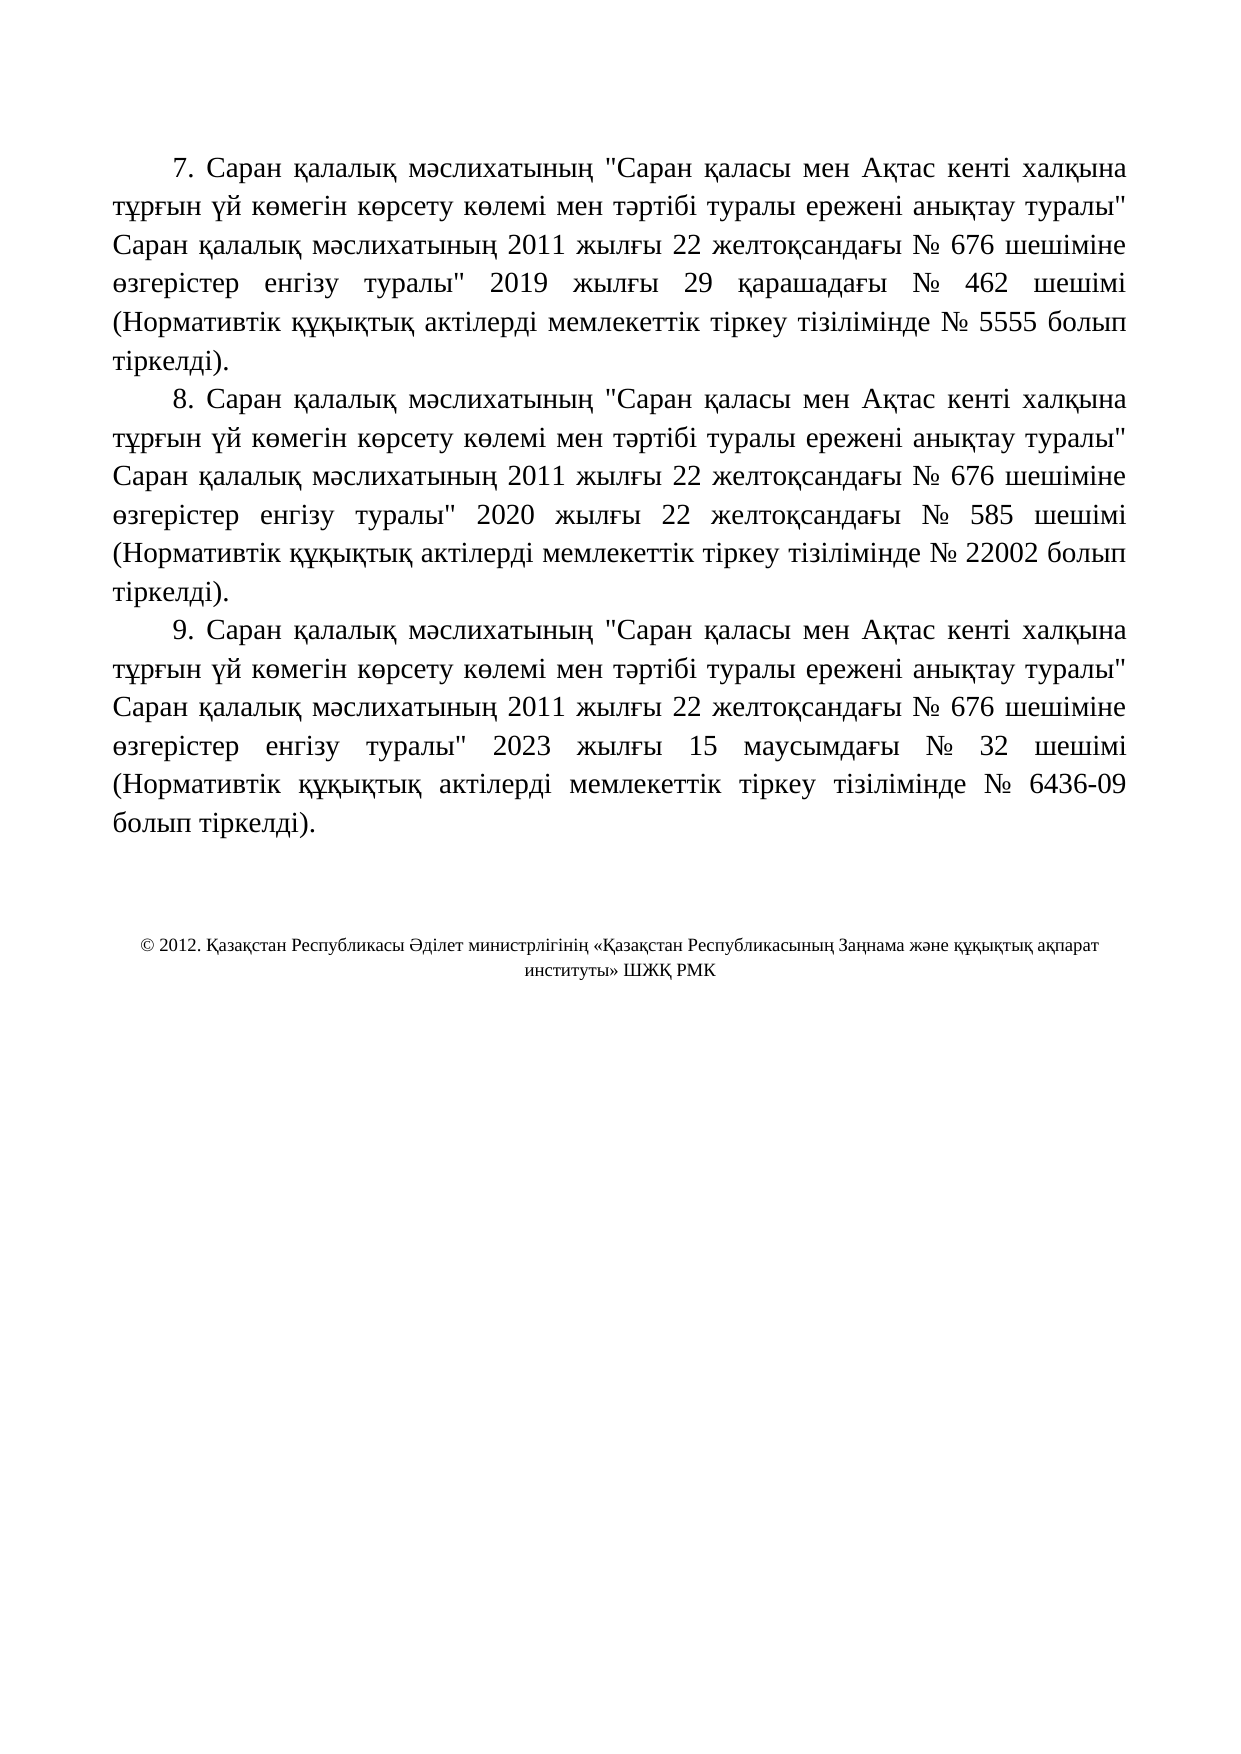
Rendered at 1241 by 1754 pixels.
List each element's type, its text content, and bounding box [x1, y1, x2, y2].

text 7. Саран қалалық мәслихатының "Саран қаласы мен Ақтас кенті халқына тұрғын үй көмегін көрсету көлемі мен тәртібі туралы ережені анықтау туралы" Саран қалалық мәслихатының 2011 жылғы 22 желтоқсандағы № 676 шешіміне өзгерістер енгізу туралы" 2019 жылғы 29 қарашадағы № 462 шешімі (Нормативтік құқықтық актілерді мемлекеттік тіркеу тізілімінде № 5555 болып тіркелді). [112, 150, 1128, 376]
text 8. Саран қалалық мәслихатының "Саран қаласы мен Ақтас кенті халқына тұрғын үй көмегін көрсету көлемі мен тәртібі туралы ережені анықтау туралы" Саран қалалық мәслихатының 2011 жылғы 22 желтоқсандағы № 676 шешіміне өзгерістер енгізу туралы" 2020 жылғы 22 желтоқсандағы № 585 шешімі (Нормативтік құқықтық актілерді мемлекеттік тіркеу тізілімінде № 22002 болып тіркелді). [112, 381, 1128, 607]
text © 2012. Қазақстан Республикасы Әділет министрлігінің «Қазақстан Республикасының Заңнама және құқықтық ақпарат институты» ШЖҚ РМК [112, 934, 1128, 981]
text 9. Саран қалалық мәслихатының "Саран қаласы мен Ақтас кенті халқына тұрғын үй көмегін көрсету көлемі мен тәртібі туралы ережені анықтау туралы" Саран қалалық мәслихатының 2011 жылғы 22 желтоқсандағы № 676 шешіміне өзгерістер енгізу туралы" 2023 жылғы 15 маусымдағы № 32 шешімі (Нормативтік құқықтық актілерді мемлекеттік тіркеу тізілімінде № 6436-09 болып тіркелді). [112, 612, 1128, 839]
